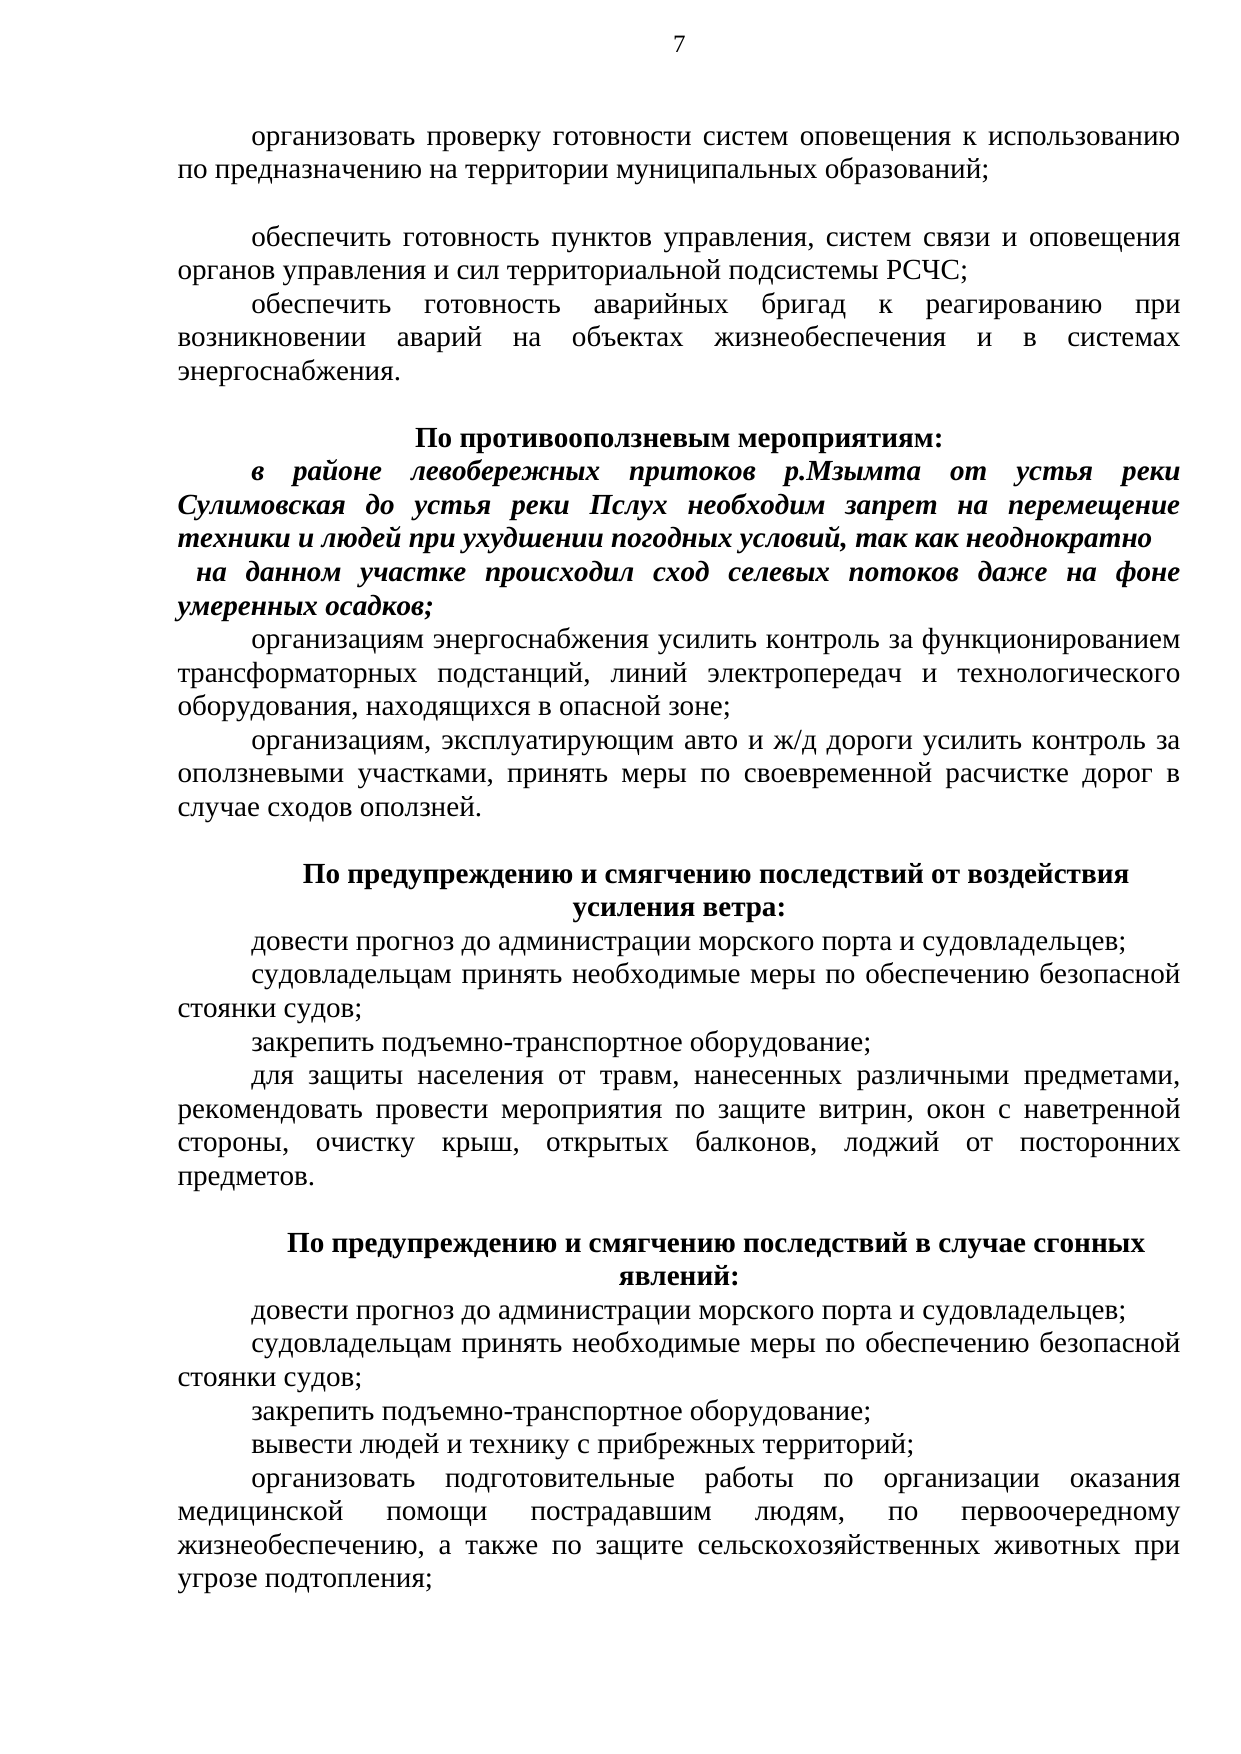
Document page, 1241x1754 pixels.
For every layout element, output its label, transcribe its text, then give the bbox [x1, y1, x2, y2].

text организациям энергоснабжения усилить контроль за функционированием трансформаторных подстанций, линий электропередач и технологического оборудования, находящихся в опасной зоне; [177, 621, 1181, 722]
text судовладельцам принять необходимые меры по обеспечению безопасной стоянки судов; [177, 957, 1181, 1024]
text довести прогноз до администрации морского порта и судовладельцев; [177, 1292, 1181, 1326]
text По предупреждению и смягчению последствий от воздействия усиления ветра: [177, 856, 1181, 923]
text вывести людей и технику с прибрежных территорий; [177, 1426, 1181, 1460]
text обеспечить готовность пунктов управления, систем связи и оповещения органов управления и сил территориальной подсистемы РСЧС; [177, 219, 1181, 286]
text обеспечить готовность аварийных бригад к реагированию при возникновении аварий на объектах жизнеобеспечения и в системах энергоснабжения. [177, 286, 1181, 386]
text организовать подготовительные работы по организации оказания медицинской помощи пострадавшим людям, по первоочередному жизнеобеспечению, а также по защите сельскохозяйственных животных при угрозе подтопления; [177, 1460, 1181, 1594]
text довести прогноз до администрации морского порта и судовладельцев; [177, 923, 1181, 957]
text закрепить подъемно-транспортное оборудование; [177, 1024, 1181, 1057]
text организациям, эксплуатирующим авто и ж/д дороги усилить контроль за оползневыми участками, принять меры по своевременной расчистке дорог в случае сходов оползней. [177, 722, 1181, 822]
text закрепить подъемно-транспортное оборудование; [177, 1393, 1181, 1426]
text По предупреждению и смягчению последствий в случае сгонных явлений: [177, 1225, 1181, 1292]
text По противооползневым мероприятиям: [177, 420, 1181, 453]
text для защиты населения от травм, нанесенных различными предметами, рекомендовать провести мероприятия по защите витрин, окон с наветренной стороны, очистку крыш, открытых балконов, лоджий от посторонних предметов. [177, 1057, 1181, 1191]
text в районе левобережных притоков р.Мзымта от устья реки Сулимовская до устья реки Пслух необходим запрет на перемещение техники и людей при ухудшении погодных условий, так как неоднократно [177, 453, 1181, 554]
text организовать проверку готовности систем оповещения к использованию по предназначению на территории муниципальных образований; [177, 118, 1181, 185]
text на данном участке происходил сход селевых потоков даже на фоне умеренных осадков; [177, 554, 1181, 621]
text судовладельцам принять необходимые меры по обеспечению безопасной стоянки судов; [177, 1326, 1181, 1393]
